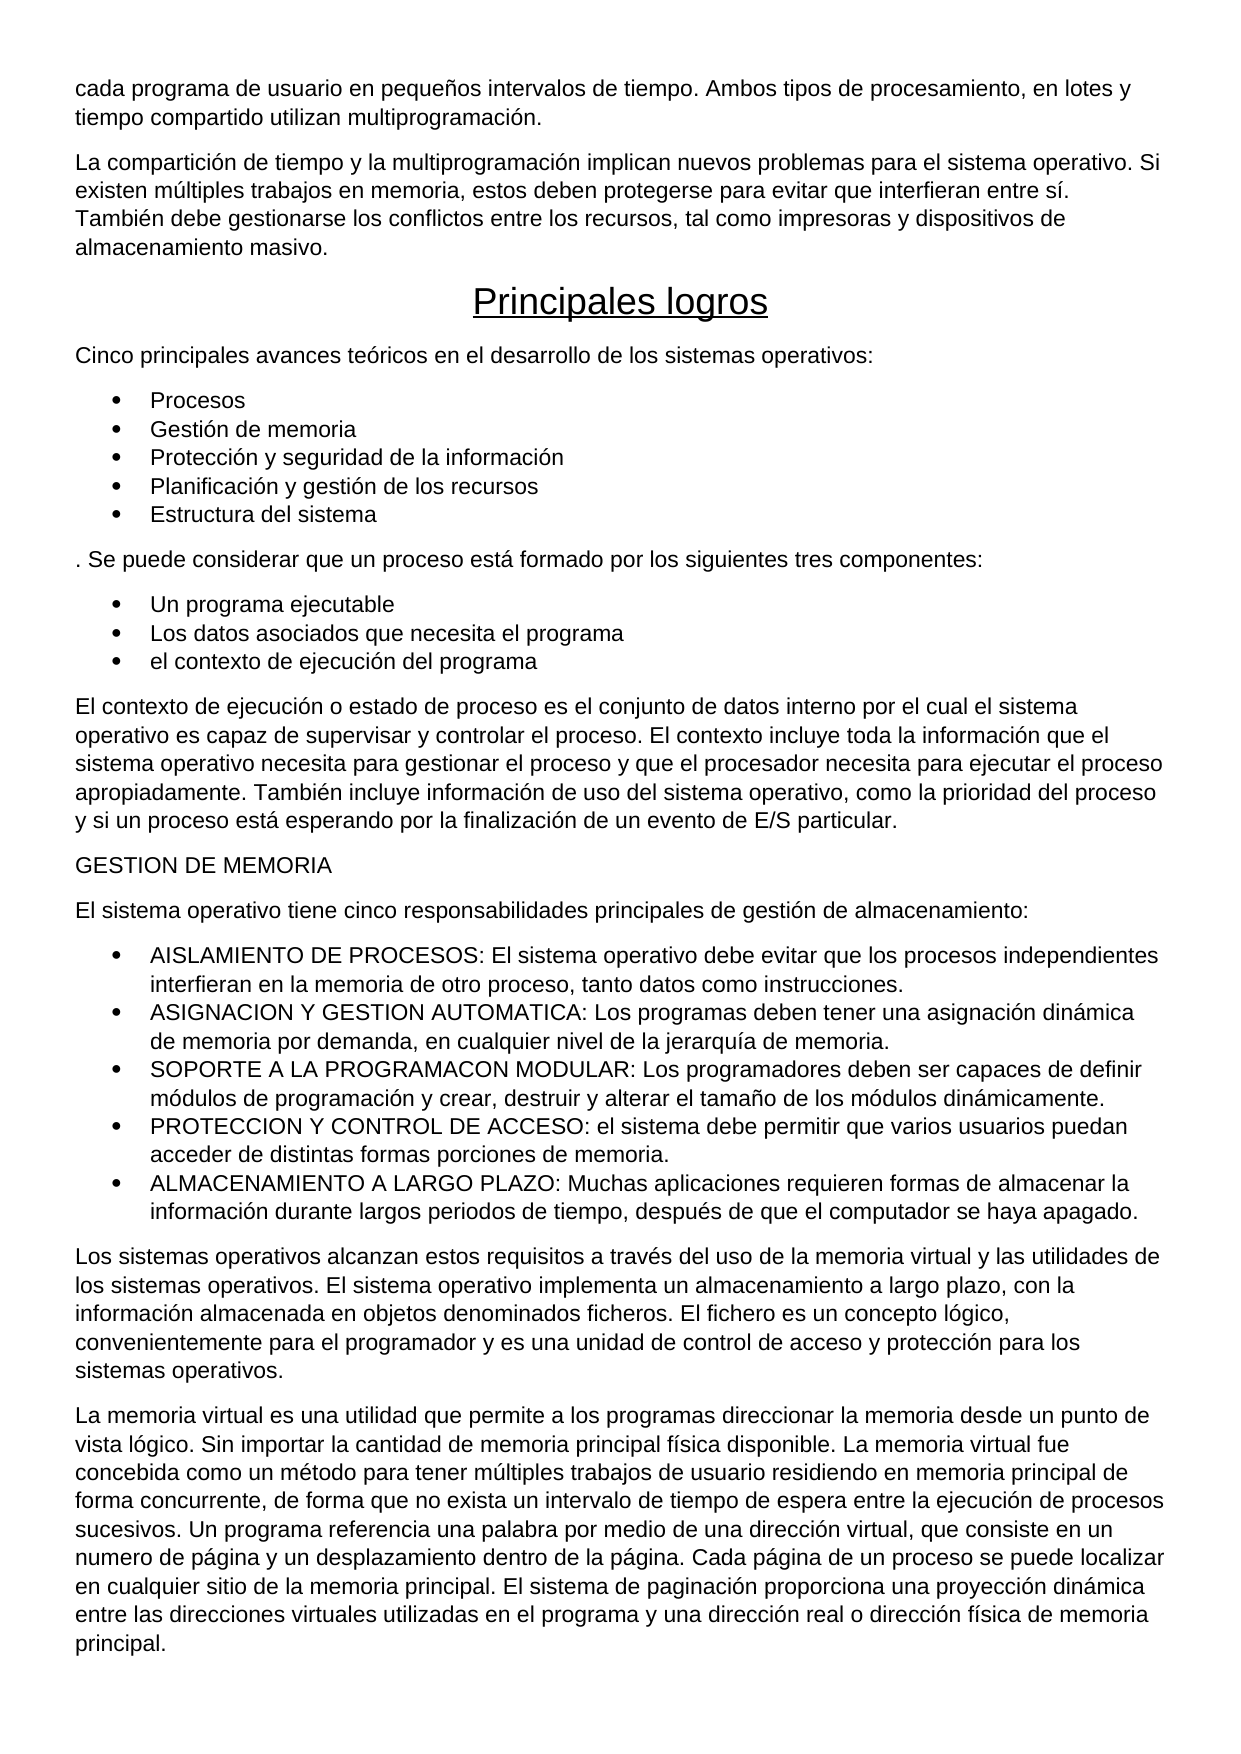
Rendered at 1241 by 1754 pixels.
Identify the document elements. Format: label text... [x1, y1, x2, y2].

list Los datos asociados que necesita el programa [112, 620, 1165, 646]
list Procesos [112, 387, 1165, 414]
list Protección y seguridad de la información [112, 444, 1165, 471]
text GESTION DE MEMORIA [75, 852, 1165, 878]
list AISLAMIENTO DE PROCESOS: El sistema operativo debe evitar que los procesos independientes interfieran en la memoria de otro proceso, tanto datos como instrucciones. [112, 942, 1165, 997]
list Planificación y gestión de los recursos [112, 473, 1165, 499]
list Un programa ejecutable [112, 591, 1165, 618]
list SOPORTE A LA PROGRAMACON MODULAR: Los programadores deben ser capaces de definir módulos de programación y crear, destruir y alterar el tamaño de los módulos dinámicamente. [112, 1056, 1165, 1111]
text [75, 75, 1165, 130]
list Estructura del sistema [112, 501, 1165, 527]
list Gestión de memoria [112, 416, 1165, 442]
list ASIGNACION Y GESTION AUTOMATICA: Los programas deben tener una asignación dinámica de memoria por demanda, en cualquier nivel de la jerarquía de memoria. [112, 999, 1165, 1054]
list PROTECCION Y CONTROL DE ACCESO: el sistema debe permitir que varios usuarios puedan acceder de distintas formas porciones de memoria. [112, 1113, 1165, 1168]
text Los sistemas operativos alcanzan estos requisitos a través del uso de la memoria virtual y las utilidades de los sistemas operativos. El sistema operativo implementa un almacenamiento a largo plazo, con la información almacenada en objetos denominados ficheros. El fichero es un concepto lógico, convenientemente para el programador y es una unidad de control de acceso y protección para los sistemas operativos. [75, 1243, 1165, 1383]
text Principales logros [75, 279, 1165, 322]
text El sistema operativo tiene cinco responsabilidades principales de gestión de almacenamiento: [75, 897, 1165, 923]
text El contexto de ejecución o estado de proceso es el conjunto de datos interno por el cual el sistema operativo es capaz de supervisar y controlar el proceso. El contexto incluye toda la información que el sistema operativo necesita para gestionar el proceso y que el procesador necesita para ejecutar el proceso apropiadamente. También incluye información de uso del sistema operativo, como la prioridad del proceso y si un proceso está esperando por la finalización de un evento de E/S particular. [75, 693, 1165, 833]
list el contexto de ejecución del programa [112, 648, 1165, 674]
text . Se puede considerar que un proceso está formado por los siguientes tres componentes: [75, 546, 1165, 572]
text La memoria virtual es una utilidad que permite a los programas direccionar la memoria desde un punto de vista lógico. Sin importar la cantidad de memoria principal física disponible. La memoria virtual fue concebida como un método para tener múltiples trabajos de usuario residiendo en memoria principal de forma concurrente, de forma que no exista un intervalo de tiempo de espera entre la ejecución de procesos sucesivos. Un programa referencia una palabra por medio de una dirección virtual, que consiste en un numero de página y un desplazamiento dentro de la página. Cada página de un proceso se puede localizar en cualquier sitio de la memoria principal. El sistema de paginación proporciona una proyección dinámica entre las direcciones virtuales utilizadas en el programa y una dirección real o dirección física de memoria principal. [75, 1402, 1165, 1656]
list ALMACENAMIENTO A LARGO PLAZO: Muchas aplicaciones requieren formas de almacenar la información durante largos periodos de tiempo, después de que el computador se haya apagado. [112, 1170, 1165, 1224]
text La compartición de tiempo y la multiprogramación implican nuevos problemas para el sistema operativo. Si existen múltiples trabajos en memoria, estos deben protegerse para evitar que interfieran entre sí. También debe gestionarse los conflictos entre los recursos, tal como impresoras y dispositivos de almacenamiento masivo. [75, 148, 1165, 260]
text Cinco principales avances teóricos en el desarrollo de los sistemas operativos: [75, 342, 1165, 368]
